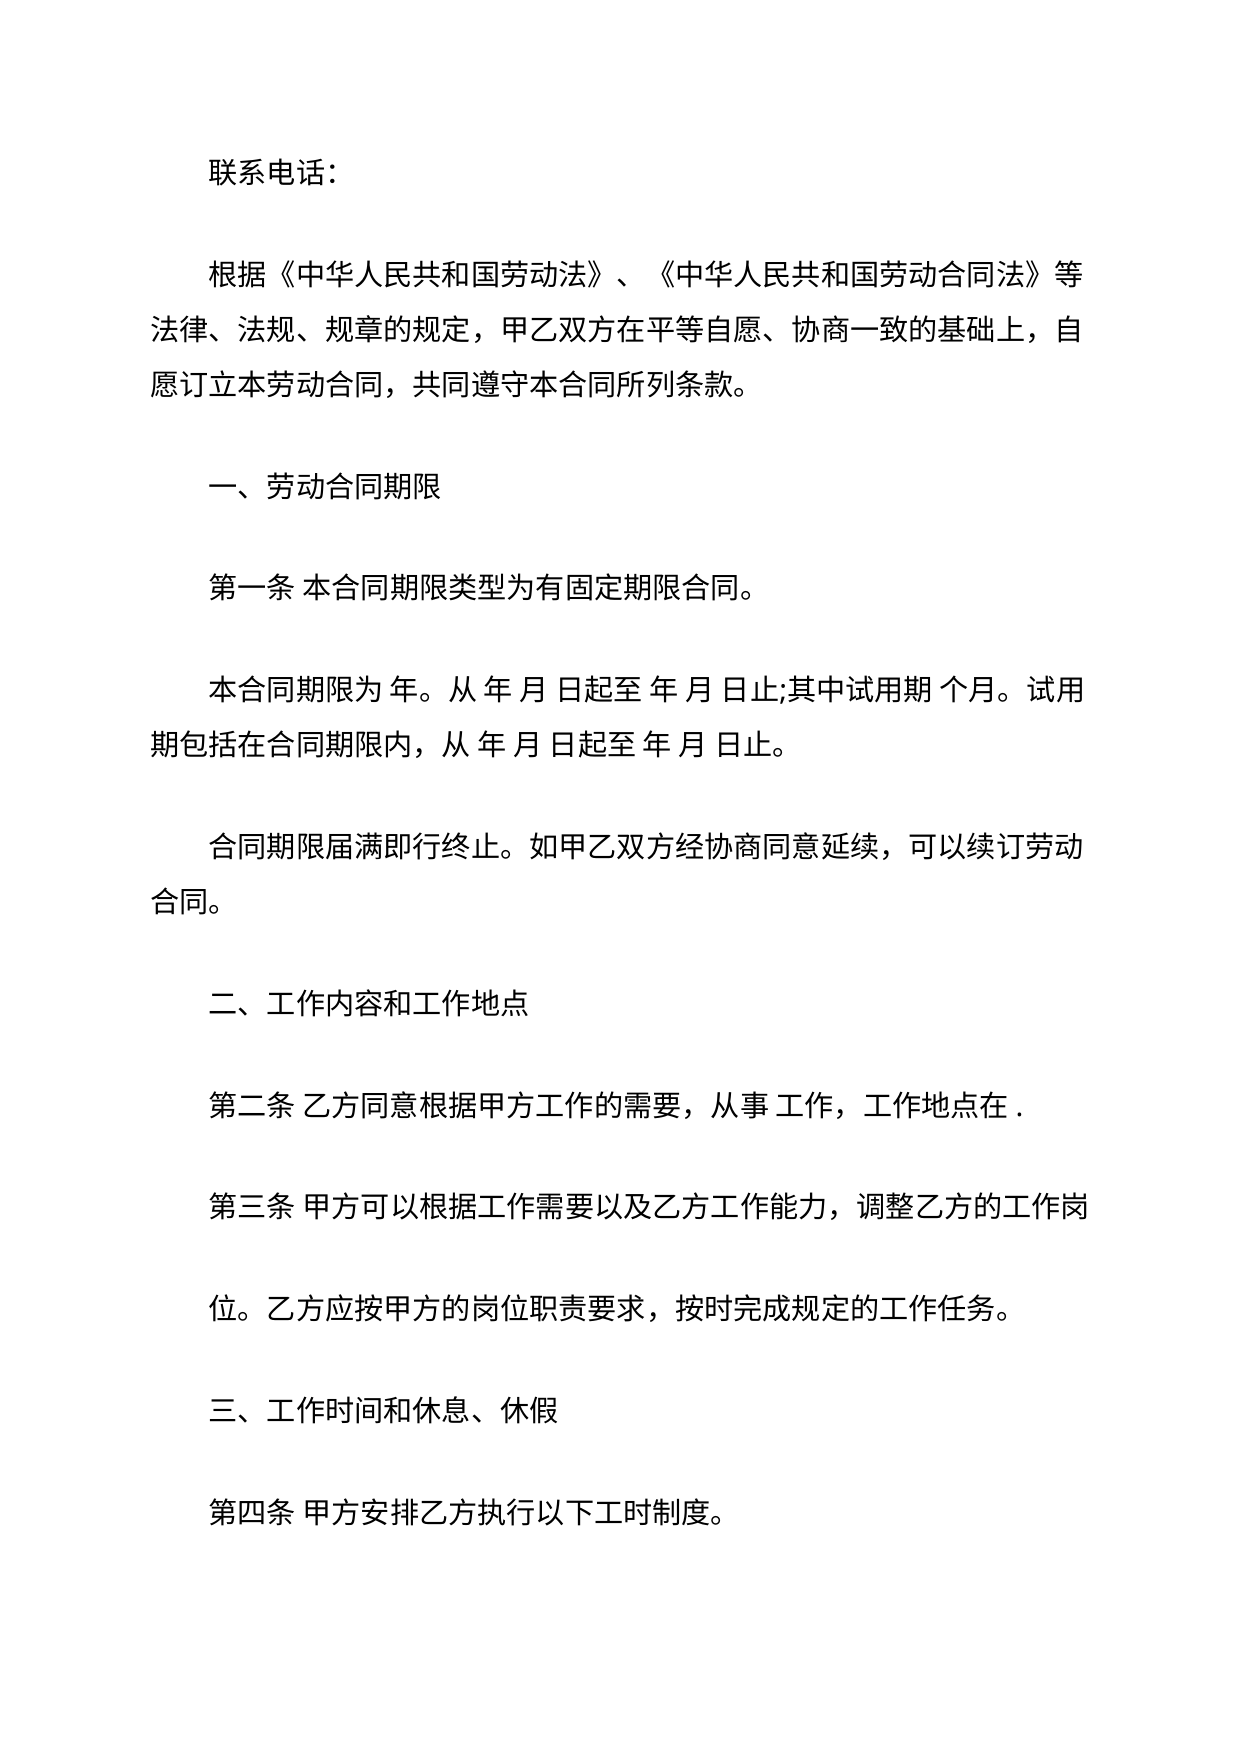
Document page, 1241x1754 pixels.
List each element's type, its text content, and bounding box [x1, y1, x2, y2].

text 本合同期限为 年。从 年 月 日起至 年 月 日止;其中试用期 个月。试用期包括在合同期限内，从 年 月 日起至 年 月 日止。 [150, 667, 1090, 764]
text 第二条 乙方同意根据甲方工作的需要，从事 工作，工作地点在 . [150, 1082, 1090, 1124]
text 合同期限届满即行终止。如甲乙双方经协商同意延续，可以续订劳动合同。 [150, 824, 1090, 921]
text 第四条 甲方安排乙方执行以下工时制度。 [150, 1489, 1090, 1532]
text 一、劳动合同期限 [150, 463, 1090, 506]
text 根据《中华人民共和国劳动法》、《中华人民共和国劳动合同法》等法律、法规、规章的规定，甲乙双方在平等自愿、协商一致的基础上，自愿订立本劳动合同，共同遵守本合同所列条款。 [150, 252, 1090, 404]
text 二、工作内容和工作地点 [150, 980, 1090, 1023]
text 联系电话： [150, 150, 1090, 192]
text 位。乙方应按甲方的岗位职责要求，按时完成规定的工作任务。 [150, 1286, 1090, 1328]
text 第一条 本合同期限类型为有固定期限合同。 [150, 565, 1090, 607]
text 三、工作时间和休息、休假 [150, 1388, 1090, 1430]
text 第三条 甲方可以根据工作需要以及乙方工作能力，调整乙方的工作岗 [150, 1184, 1090, 1226]
